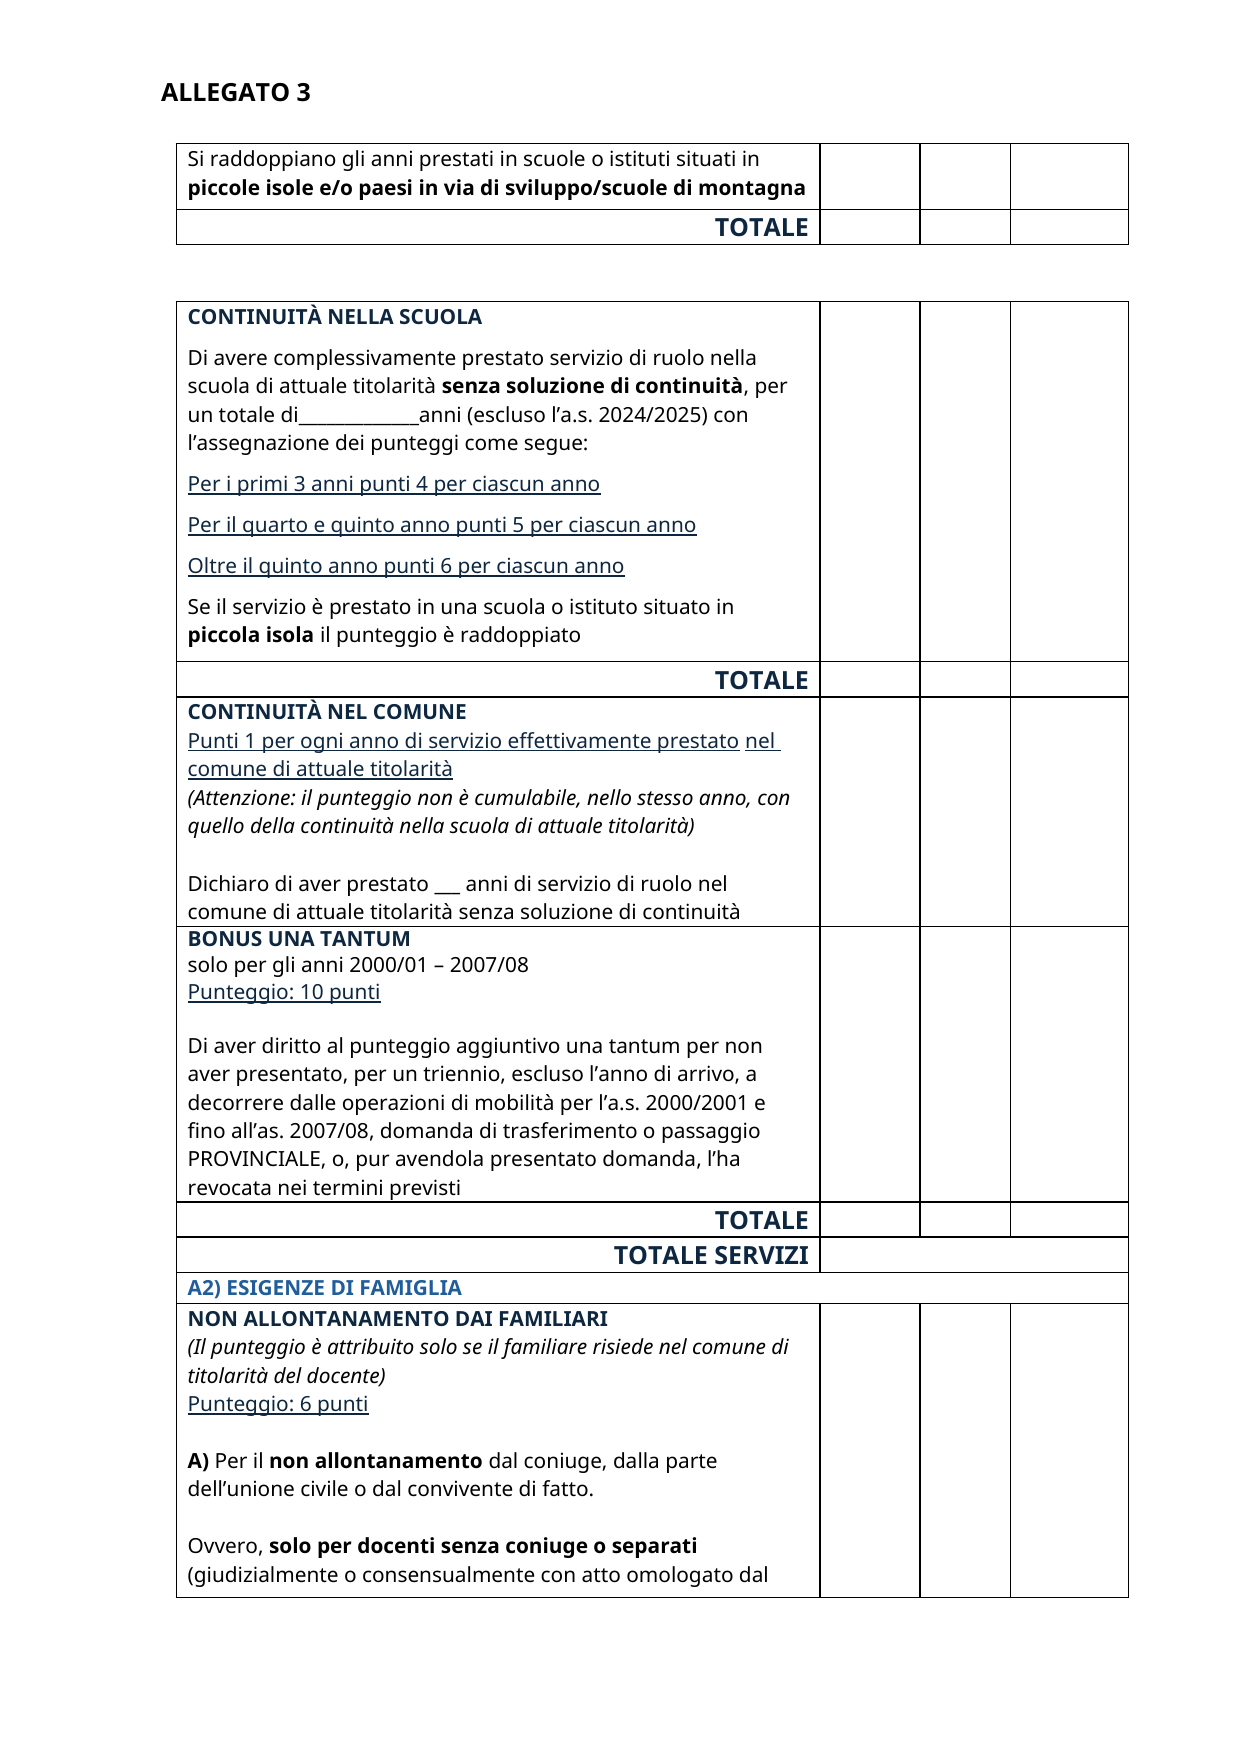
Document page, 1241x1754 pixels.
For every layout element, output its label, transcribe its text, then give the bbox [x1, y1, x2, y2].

table_cell [921, 210, 1010, 244]
table_cell BONUS UNA TANTUM solo per gli anni 2000/01 – 2007/08 Punteggio: 10 punti Di aver diritto al punteggio aggiuntivo una tantum per non aver presentato, per un triennio, escluso l’anno di arrivo, a decorrere dalle operazioni di mobilità per l’a.s. 2000/2001 e fino all’as. 2007/08, domanda di trasferimento o passaggio PROVINCIALE, o, pur avendola presentato domanda, l’ha revocata nei termini previsti [177, 927, 819, 1201]
table_cell [821, 698, 919, 926]
table_cell [921, 144, 1010, 208]
table_cell [1011, 698, 1128, 926]
table_cell [821, 662, 919, 696]
table_header [1011, 302, 1128, 661]
table_cell [1011, 662, 1128, 696]
table_cell [1011, 1304, 1128, 1597]
table_cell [921, 698, 1010, 926]
table_cell [821, 144, 919, 208]
table_cell [1011, 927, 1128, 1201]
table_cell [921, 1304, 1010, 1597]
table_cell [821, 210, 919, 244]
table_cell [177, 144, 819, 208]
table_cell [921, 662, 1010, 696]
table_cell [1011, 210, 1128, 244]
table_header CONTINUITÀ NELLA SCUOLA Di avere complessivamente prestato servizio di ruolo nella scuola di attuale titolarità senza soluzione di continuità, per un totale di_____________anni (escluso l’a.s. 2024/2025) con l’assegnazione dei punteggi come segue: Per i primi 3 anni punti 4 per ciascun anno Per il quarto e quinto anno punti 5 per ciascun anno Oltre il quinto anno punti 6 per ciascun anno Se il servizio è prestato in una scuola o istituto situato in piccola isola il punteggio è raddoppiato [177, 302, 819, 661]
table_cell TOTALE SERVIZI [177, 1238, 819, 1272]
table_cell [821, 1304, 919, 1597]
table_cell [921, 1203, 1010, 1236]
table_cell CONTINUITÀ NEL COMUNE Punti 1 per ogni anno di servizio effettivamente prestato nel comune di attuale titolarità (Attenzione: il punteggio non è cumulabile, nello stesso anno, con quello della continuità nella scuola di attuale titolarità) Dichiaro di aver prestato ___ anni di servizio di ruolo nel comune di attuale titolarità senza soluzione di continuità [177, 698, 819, 926]
table_cell [821, 927, 919, 1201]
table_cell TOTALE [177, 210, 819, 244]
table_cell [821, 1203, 919, 1236]
table_cell TOTALE [177, 662, 819, 696]
table_cell [921, 927, 1010, 1201]
table_cell [1011, 1203, 1128, 1236]
table_cell [1011, 144, 1128, 208]
table_cell [821, 1238, 1128, 1272]
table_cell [177, 1304, 819, 1597]
table_cell A2) ESIGENZE DI FAMIGLIA [177, 1273, 1128, 1303]
table_header [921, 302, 1010, 661]
table_cell TOTALE [177, 1203, 819, 1236]
table_header [821, 302, 919, 661]
